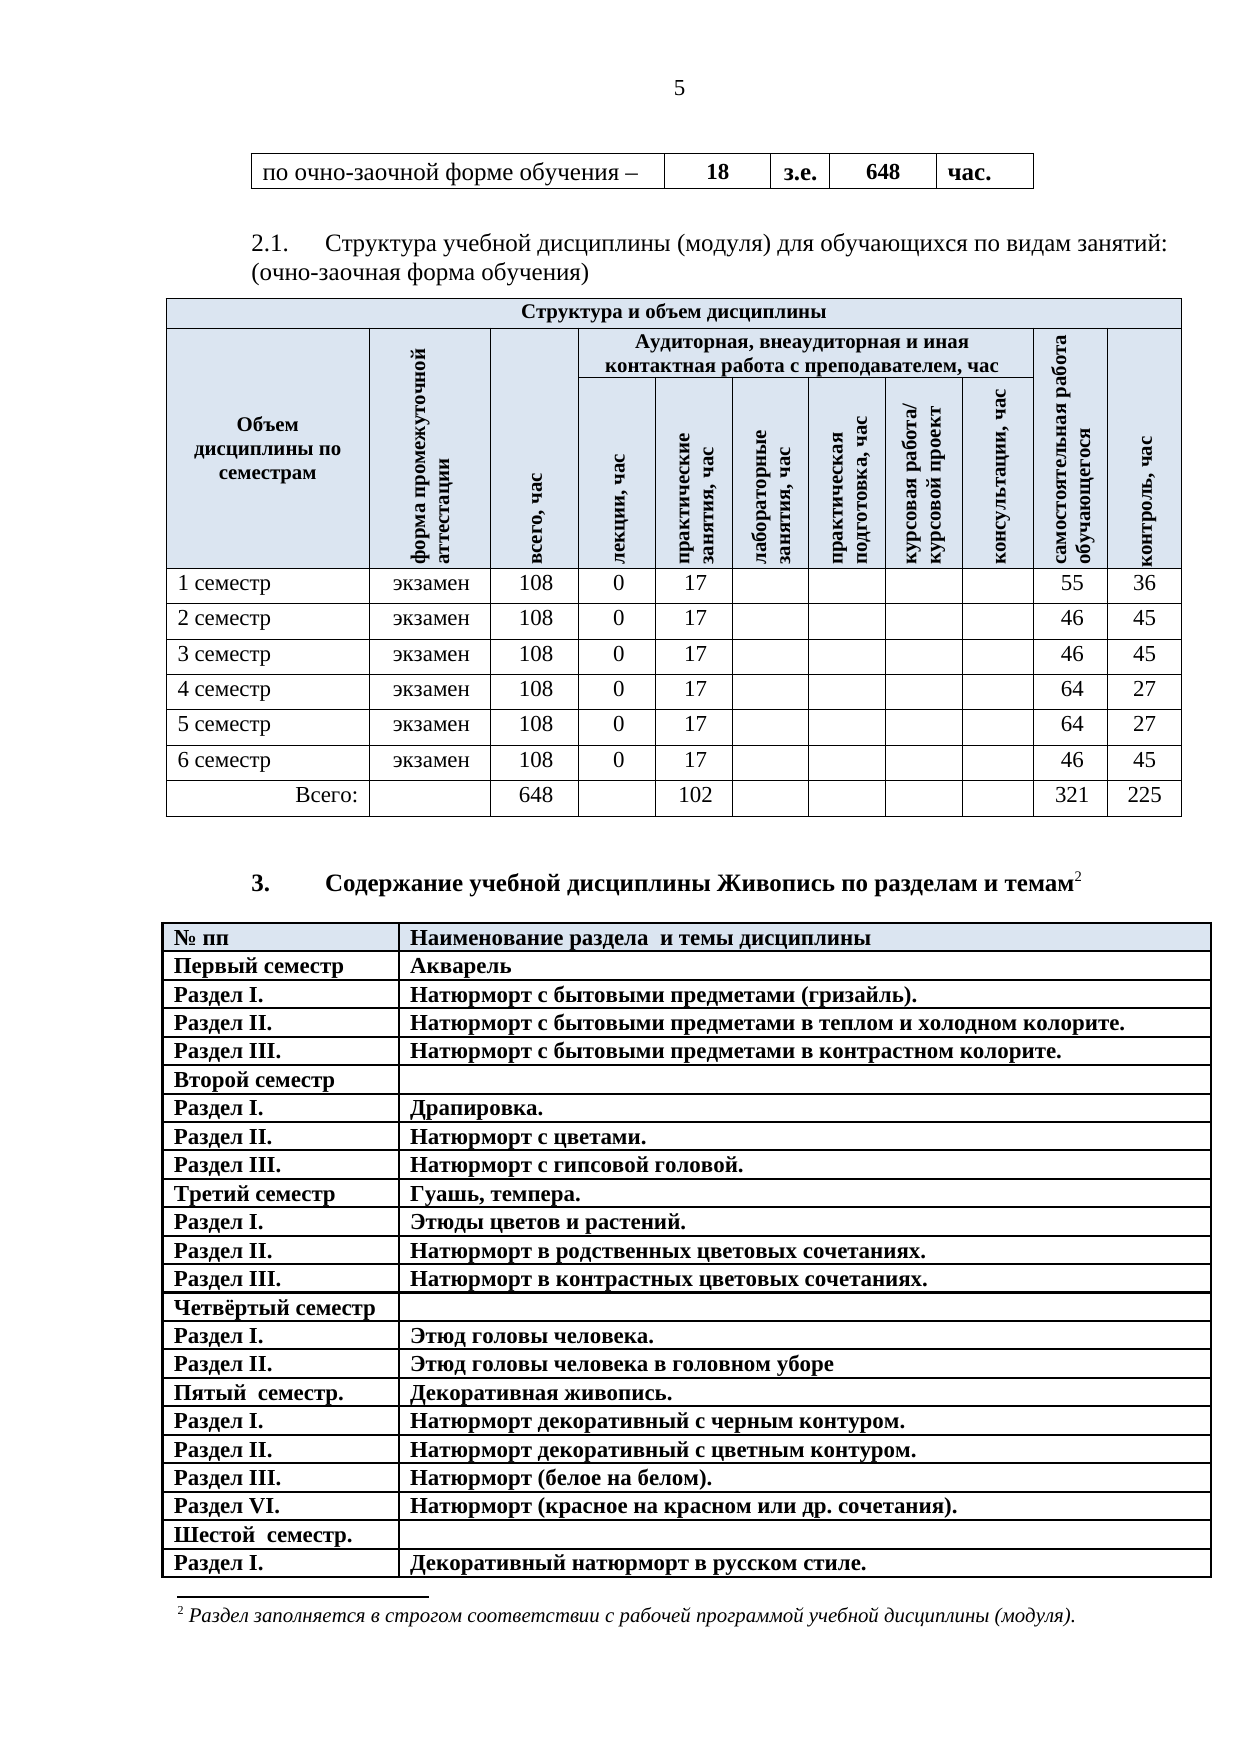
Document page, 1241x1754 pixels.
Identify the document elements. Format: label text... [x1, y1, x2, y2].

table_cell 102 [656, 781, 732, 816]
table_cell [963, 710, 1033, 745]
table_cell [963, 640, 1033, 674]
table_cell [809, 604, 885, 638]
table_cell Натюрморт (белое на белом). [400, 1464, 1210, 1491]
table_cell [733, 640, 808, 674]
table_cell 46 [1034, 640, 1107, 674]
table_cell 17 [656, 710, 732, 745]
table_cell [733, 746, 808, 780]
table_cell 5 семестр [167, 710, 369, 745]
table_cell Раздел I. [164, 1550, 398, 1576]
table_cell 2 семестр [167, 604, 369, 638]
table_cell 0 [579, 640, 655, 674]
table_cell [809, 569, 885, 603]
table_cell 1 семестр [167, 569, 369, 603]
subtitle Содержание учебной дисциплины Живопись по разделам и темам [251, 868, 1181, 897]
table_cell Раздел II. [164, 1237, 398, 1263]
table_cell лекции, час [579, 378, 655, 568]
table_cell [963, 781, 1033, 816]
table_cell [963, 746, 1033, 780]
table_cell Раздел II. [164, 1123, 398, 1149]
table_cell экзамен [370, 604, 490, 638]
table_cell 321 [1034, 781, 1107, 816]
table_cell Объем дисциплины по семестрам [167, 329, 369, 568]
table_cell [400, 1294, 1210, 1320]
table_cell [963, 675, 1033, 709]
table_cell [886, 640, 962, 674]
table_cell 108 [491, 746, 578, 780]
table_cell [370, 781, 490, 816]
table_cell Натюрморт с цветами. [400, 1123, 1210, 1149]
table_header з.е. [771, 154, 829, 188]
table_cell Раздел II. [164, 1436, 398, 1462]
table_header 18 [665, 154, 770, 188]
table_cell курсовая работа/ курсовой проект [886, 378, 962, 568]
table_cell Раздел III. [164, 1038, 398, 1064]
table_header № пп [164, 924, 398, 950]
table_cell Драпировка. [400, 1095, 1210, 1121]
table_cell Первый семестр [164, 952, 398, 979]
table_cell форма промежуточной аттестации [370, 329, 490, 568]
table_cell Пятый семестр. [164, 1379, 398, 1405]
table_cell 17 [656, 604, 732, 638]
table_cell практические занятия, час [656, 378, 732, 568]
table_cell [733, 569, 808, 603]
table_cell Натюрморт с бытовыми предметами в контрастном колорите. [400, 1038, 1210, 1064]
table_cell 108 [491, 640, 578, 674]
table_cell [809, 781, 885, 816]
table_cell экзамен [370, 746, 490, 780]
table_cell Раздел I. [164, 1407, 398, 1434]
table_cell [886, 710, 962, 745]
table_header по очно-заочной форме обучения – [252, 154, 664, 188]
table_cell 0 [579, 746, 655, 780]
subtitle Структура учебной дисциплины (модуля) для обучающихся по видам занятий: (очно-заочная форма обучения) [251, 228, 1181, 286]
table_cell Натюрморт декоративный с черным контуром. [400, 1407, 1210, 1434]
table_cell [963, 569, 1033, 603]
table_cell практическая подготовка, час [809, 378, 885, 568]
table_cell 64 [1034, 675, 1107, 709]
table_cell 45 [1108, 640, 1181, 674]
table_cell [963, 604, 1033, 638]
table_cell [886, 569, 962, 603]
table_cell Декоративная живопись. [400, 1379, 1210, 1405]
table_cell 108 [491, 675, 578, 709]
table_cell экзамен [370, 569, 490, 603]
table_cell Раздел III. [164, 1151, 398, 1178]
table_cell Всего: [167, 781, 369, 816]
table_header 648 [830, 154, 936, 188]
table_cell экзамен [370, 710, 490, 745]
table_cell 64 [1034, 710, 1107, 745]
table_cell Этюды цветов и растений. [400, 1208, 1210, 1234]
table_cell 36 [1108, 569, 1181, 603]
table_cell [733, 675, 808, 709]
table_cell контроль, час [1108, 329, 1181, 568]
table_cell Аудиторная, внеаудиторная и иная контактная работа c преподавателем, час [579, 329, 1033, 377]
table_cell Раздел I. [164, 1208, 398, 1234]
table_cell [809, 710, 885, 745]
table_cell Декоративный натюрморт в русском стиле. [400, 1550, 1210, 1576]
table_cell Натюрморт с бытовыми предметами (гризайль). [400, 981, 1210, 1007]
table_cell [400, 1521, 1210, 1547]
table_cell 0 [579, 710, 655, 745]
table_cell Раздел I. [164, 1322, 398, 1348]
table_cell Натюрморт в контрастных цветовых сочетаниях. [400, 1265, 1210, 1291]
table_cell 55 [1034, 569, 1107, 603]
table_cell Шестой семестр. [164, 1521, 398, 1547]
table_cell 45 [1108, 746, 1181, 780]
table_cell [733, 604, 808, 638]
table_cell 6 семестр [167, 746, 369, 780]
table_cell 17 [656, 640, 732, 674]
table_cell Акварель [400, 952, 1210, 979]
table_cell 46 [1034, 604, 1107, 638]
table_cell 108 [491, 569, 578, 603]
table_cell Четвёртый семестр [164, 1294, 398, 1320]
table_cell 0 [579, 569, 655, 603]
table_cell [886, 781, 962, 816]
table_header час. [937, 154, 1033, 188]
table_cell [886, 746, 962, 780]
table_cell 17 [656, 569, 732, 603]
table_cell Раздел I. [164, 981, 398, 1007]
table_cell Этюд головы человека в головном уборе [400, 1350, 1210, 1377]
table_cell экзамен [370, 675, 490, 709]
table_cell 27 [1108, 675, 1181, 709]
table_cell Натюрморт с бытовыми предметами в теплом и холодном колорите. [400, 1009, 1210, 1036]
table_cell 45 [1108, 604, 1181, 638]
table_cell Раздел III. [164, 1265, 398, 1291]
table_cell 225 [1108, 781, 1181, 816]
table_cell Третий семестр [164, 1180, 398, 1206]
table_cell 17 [656, 675, 732, 709]
table_cell Натюрморт (красное на красном или др. сочетания). [400, 1493, 1210, 1519]
table_cell 108 [491, 710, 578, 745]
table_cell консультации, час [963, 378, 1033, 568]
table_cell самостоятельная работа обучающегося [1034, 329, 1107, 568]
table_cell [886, 675, 962, 709]
table_cell 17 [656, 746, 732, 780]
table_cell [733, 781, 808, 816]
table_cell Раздел III. [164, 1464, 398, 1491]
table_cell 0 [579, 604, 655, 638]
table_cell Раздел I. [164, 1095, 398, 1121]
table_cell 4 семестр [167, 675, 369, 709]
table_cell экзамен [370, 640, 490, 674]
table_cell [400, 1066, 1210, 1092]
table_cell Раздел VI. [164, 1493, 398, 1519]
table_cell всего, час [491, 329, 578, 568]
table_cell Натюрморт с гипсовой головой. [400, 1151, 1210, 1178]
table_cell [733, 710, 808, 745]
table_cell Натюрморт декоративный с цветным контуром. [400, 1436, 1210, 1462]
table_cell 108 [491, 604, 578, 638]
table_cell Натюрморт в родственных цветовых сочетаниях. [400, 1237, 1210, 1263]
table_header Структура и объем дисциплины [167, 299, 1181, 328]
table_cell [809, 675, 885, 709]
table_cell Гуашь, темпера. [400, 1180, 1210, 1206]
table_cell 27 [1108, 710, 1181, 745]
table_cell [579, 781, 655, 816]
table_header Наименование раздела и темы дисциплины [400, 924, 1210, 950]
table_cell Раздел II. [164, 1009, 398, 1036]
table_cell [809, 640, 885, 674]
table_cell 3 семестр [167, 640, 369, 674]
table_cell Этюд головы человека. [400, 1322, 1210, 1348]
table_cell 46 [1034, 746, 1107, 780]
table_cell лабораторные занятия, час [733, 378, 808, 568]
table_cell Второй семестр [164, 1066, 398, 1092]
table_cell Раздел II. [164, 1350, 398, 1377]
table_cell 0 [579, 675, 655, 709]
table_cell 648 [491, 781, 578, 816]
table_cell [809, 746, 885, 780]
table_cell [886, 604, 962, 638]
